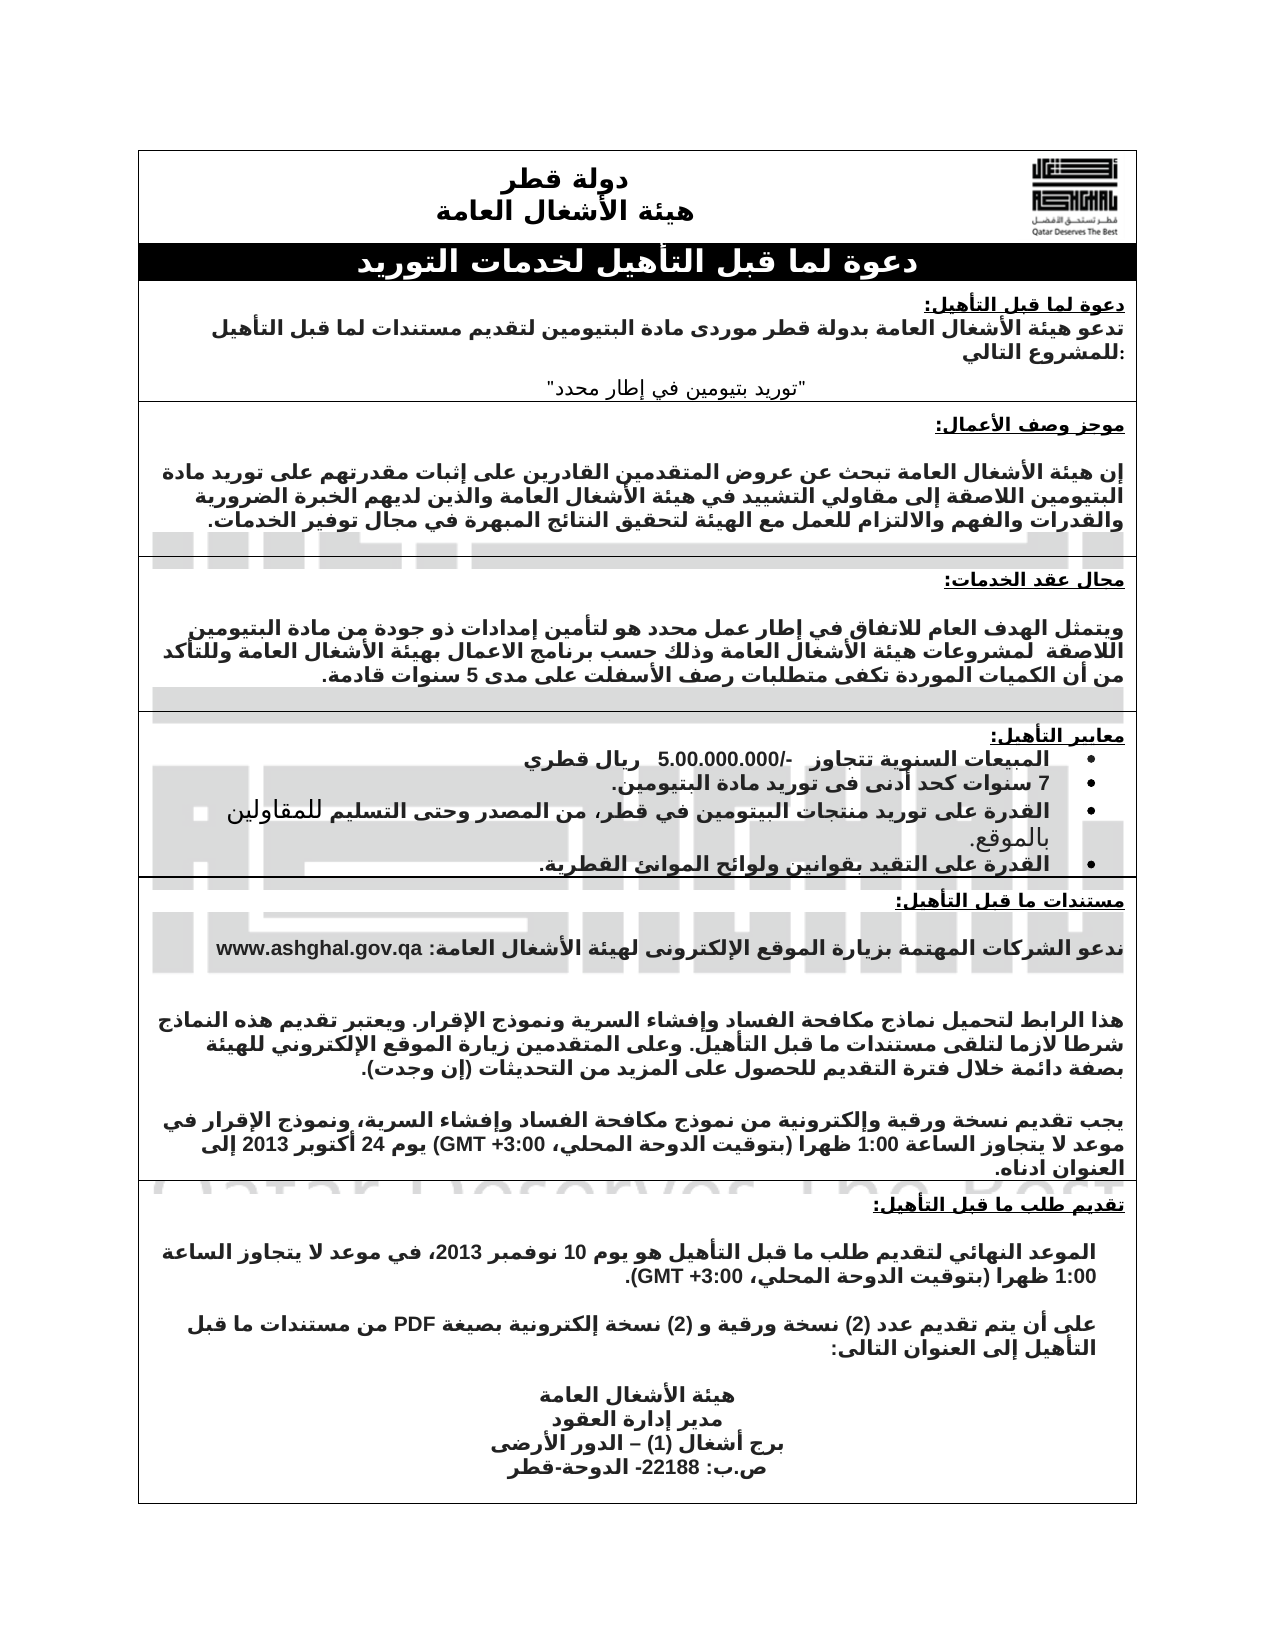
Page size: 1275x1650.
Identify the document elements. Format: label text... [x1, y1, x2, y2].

table_cell معايير التأهيل: المبيعات السنوية تتجاوز -/5.00.000.000 ريال قطري 7 سنوات كحد أدنى فى توريد مادة البتيومين. القدرة على توريد منتجات البيتومين في قطر، من المصدر وحتى التسليم للمقاولين بالموقع. القدرة على التقيد بقوانين ولوائح الموانئ القطرية. [139, 712, 1136, 876]
table_cell موجز وصف الأعمال: إن هيئة الأشغال العامة تبحث عن عروض المتقدمين القادرين على إثبات مقدرتهم على توريد مادة البتيومين اللاصقة إلى مقاولي التشييد في هيئة الأشغال العامة والذين لديهم الخبرة الضرورية والقدرات والفهم والالتزام للعمل مع الهيئة لتحقيق النتائج المبهرة في مجال توفير الخدمات. [139, 402, 1136, 556]
table_cell تقديم طلب ما قبل التأهيل: الموعد النهائي لتقديم طلب ما قبل التأهيل هو يوم 10 نوفمبر 2013، في موعد لا يتجاوز الساعة 1:00 ظهرا (بتوقيت الدوحة المحلي، GMT +3:00). على أن يتم تقديم عدد (2) نسخة ورقية و (2) نسخة إلكترونية بصيغة PDF من مستندات ما قبل التأهيل إلى العنوان التالى: هيئة الأشغال العامة مدير إدارة العقود برج أشغال (1) – الدور الأرضى ص.ب: 22188- الدوحة-قطر [139, 1181, 1136, 1503]
table_cell مستندات ما قبل التأهيل: ندعو الشركات المهتمة بزيارة الموقع الإلكترونى لهيئة الأشغال العامة: www.ashghal.gov.qa هذا الرابط لتحميل نماذج مكافحة الفساد وإفشاء السرية ونموذج الإقرار. ويعتبر تقديم هذه النماذج شرطا لازما لتلقى مستندات ما قبل التأهيل. وعلى المتقدمين زيارة الموقع الإلكتروني للهيئة بصفة دائمة خلال فترة التقديم للحصول على المزيد من التحديثات (إن وجدت). يجب تقديم نسخة ورقية وإلكترونية من نموذج مكافحة الفساد وإفشاء السرية، ونموذج الإقرار في موعد لا يتجاوز الساعة 1:00 ظهرا (بتوقيت الدوحة المحلي، GMT +3:00) يوم 24 أكتوبر 2013 إلى العنوان ادناه. [139, 878, 1136, 1180]
table_cell دعوة لما قبل التأهيل: تدعو هيئة الأشغال العامة بدولة قطر موردى مادة البتيومين لتقديم مستندات لما قبل التأهيل للمشروع التالي: "توريد بتيومين في إطار محدد" [139, 281, 1136, 401]
table_cell دعوة لما قبل التأهيل لخدمات التوريد [139, 244, 1136, 280]
table_cell مجال عقد الخدمات: ويتمثل الهدف العام للاتفاق في إطار عمل محدد هو لتأمين إمدادات ذو جودة من مادة البتيومين اللاصقة لمشروعات هيئة الأشغال العامة وذلك حسب برنامج الاعمال بهيئة الأشغال العامة وللتأكد من أن الكميات الموردة تكفى متطلبات رصف الأسفلت على مدى 5 سنوات قادمة. [139, 557, 1136, 711]
table_header دولة قطر هيئة الأشغال العامة [139, 151, 1136, 243]
picture [1018, 152, 1125, 241]
